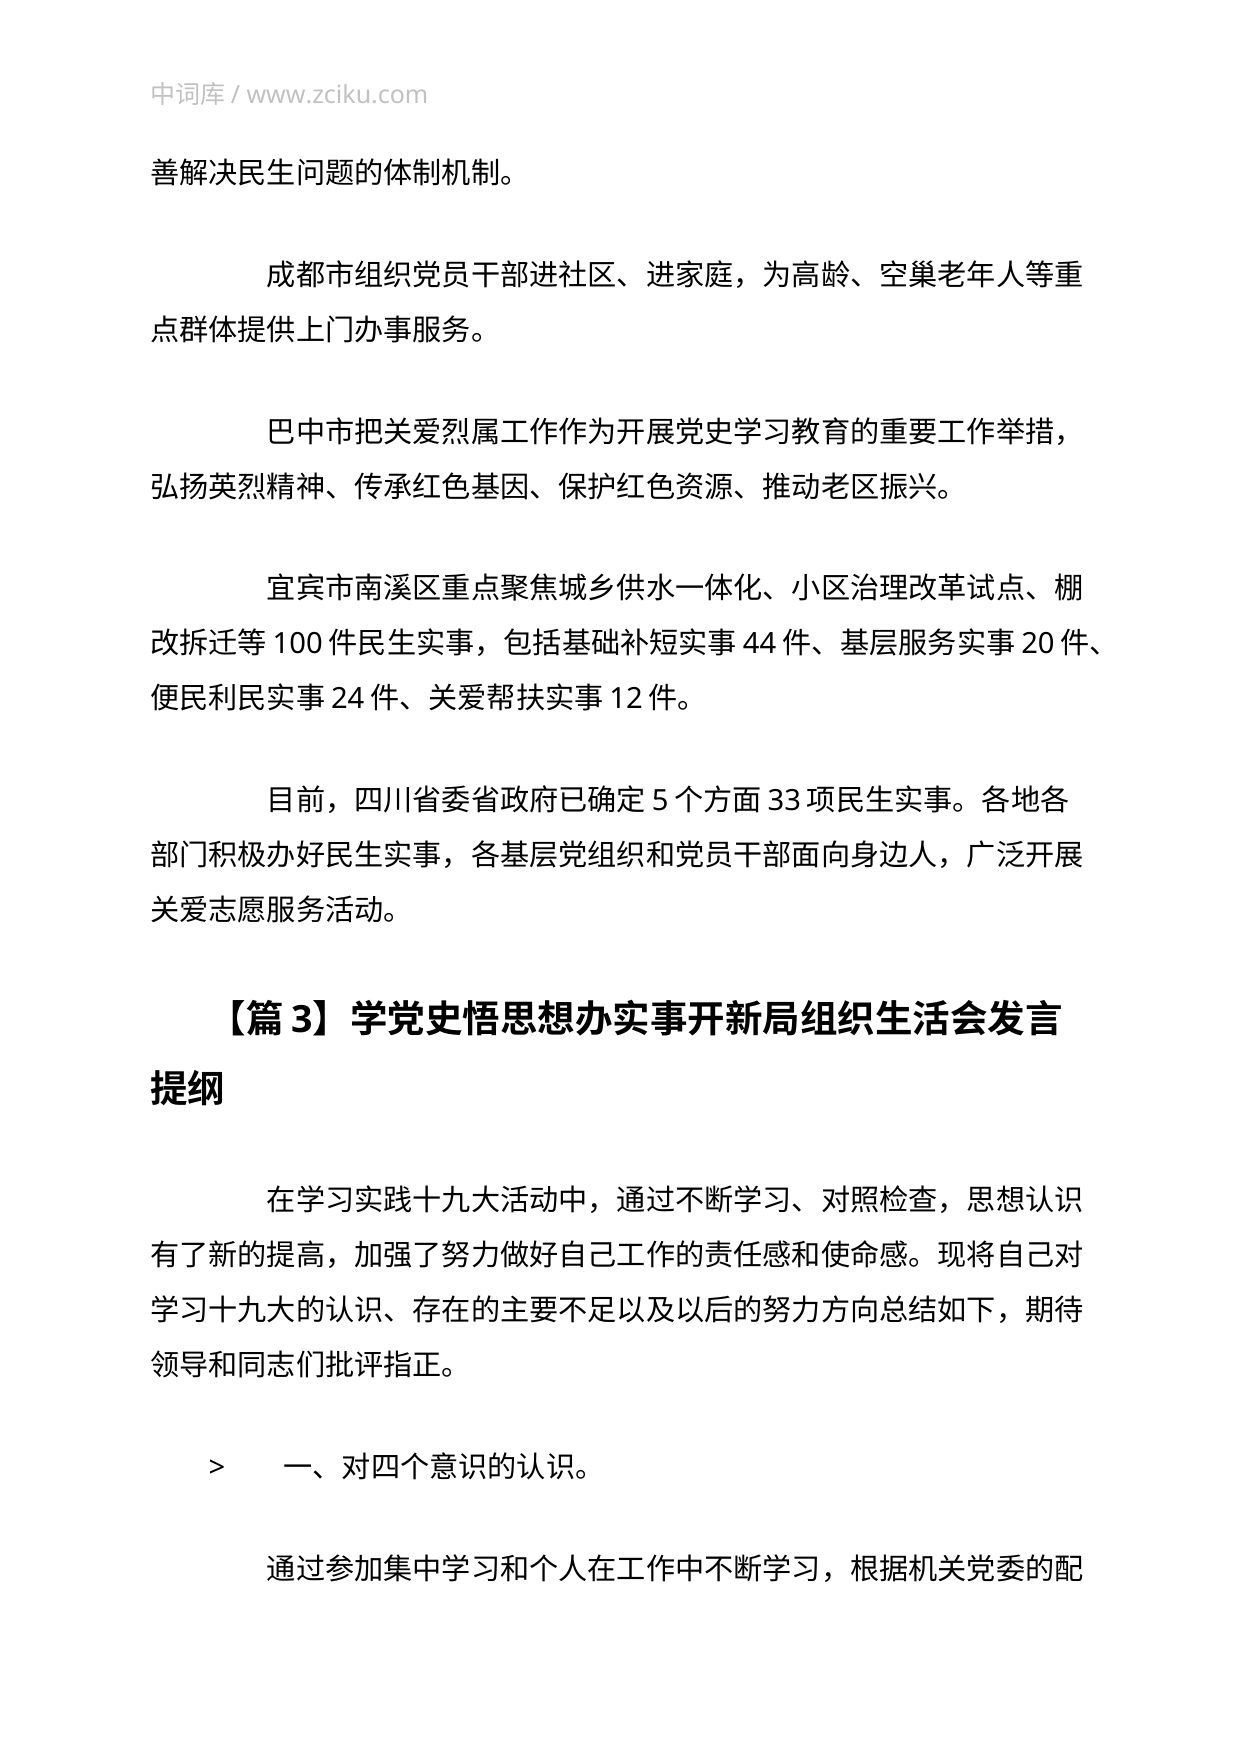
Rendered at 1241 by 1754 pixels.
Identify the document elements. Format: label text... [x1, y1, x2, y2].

text > 一、对四个意识的认识。 [150, 1443, 1090, 1486]
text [150, 150, 1090, 192]
text 目前，四川省委省政府已确定5个方面33项民生实事。各地各部门积极办好民生实事，各基层党组织和党员干部面向身边人，广泛开展关爱志愿服务活动。 [150, 777, 1090, 929]
text 巴中市把关爱烈属工作作为开展党史学习教育的重要工作举措，弘扬英烈精神、传承红色基因、保护红色资源、推动老区振兴。 [150, 408, 1090, 506]
text 在学习实践十九大活动中，通过不断学习、对照检查，思想认识有了新的提高，加强了努力做好自己工作的责任感和使命感。现将自己对学习十九大的认识、存在的主要不足以及以后的努力方向总结如下，期待领导和同志们批评指正。 [150, 1177, 1090, 1384]
text 成都市组织党员干部进社区、进家庭，为高龄、空巢老年人等重点群体提供上门办事服务。 [150, 252, 1090, 349]
text 【篇3】学党史悟思想办实事开新局组织生活会发言提纲 [150, 989, 1090, 1114]
text 宜宾市南溪区重点聚焦城乡供水一体化、小区治理改革试点、棚改拆迁等100件民生实事，包括基础补短实事44件、基层服务实事20件、便民利民实事24件、关爱帮扶实事12件。 [150, 565, 1090, 717]
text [150, 1545, 1090, 1587]
